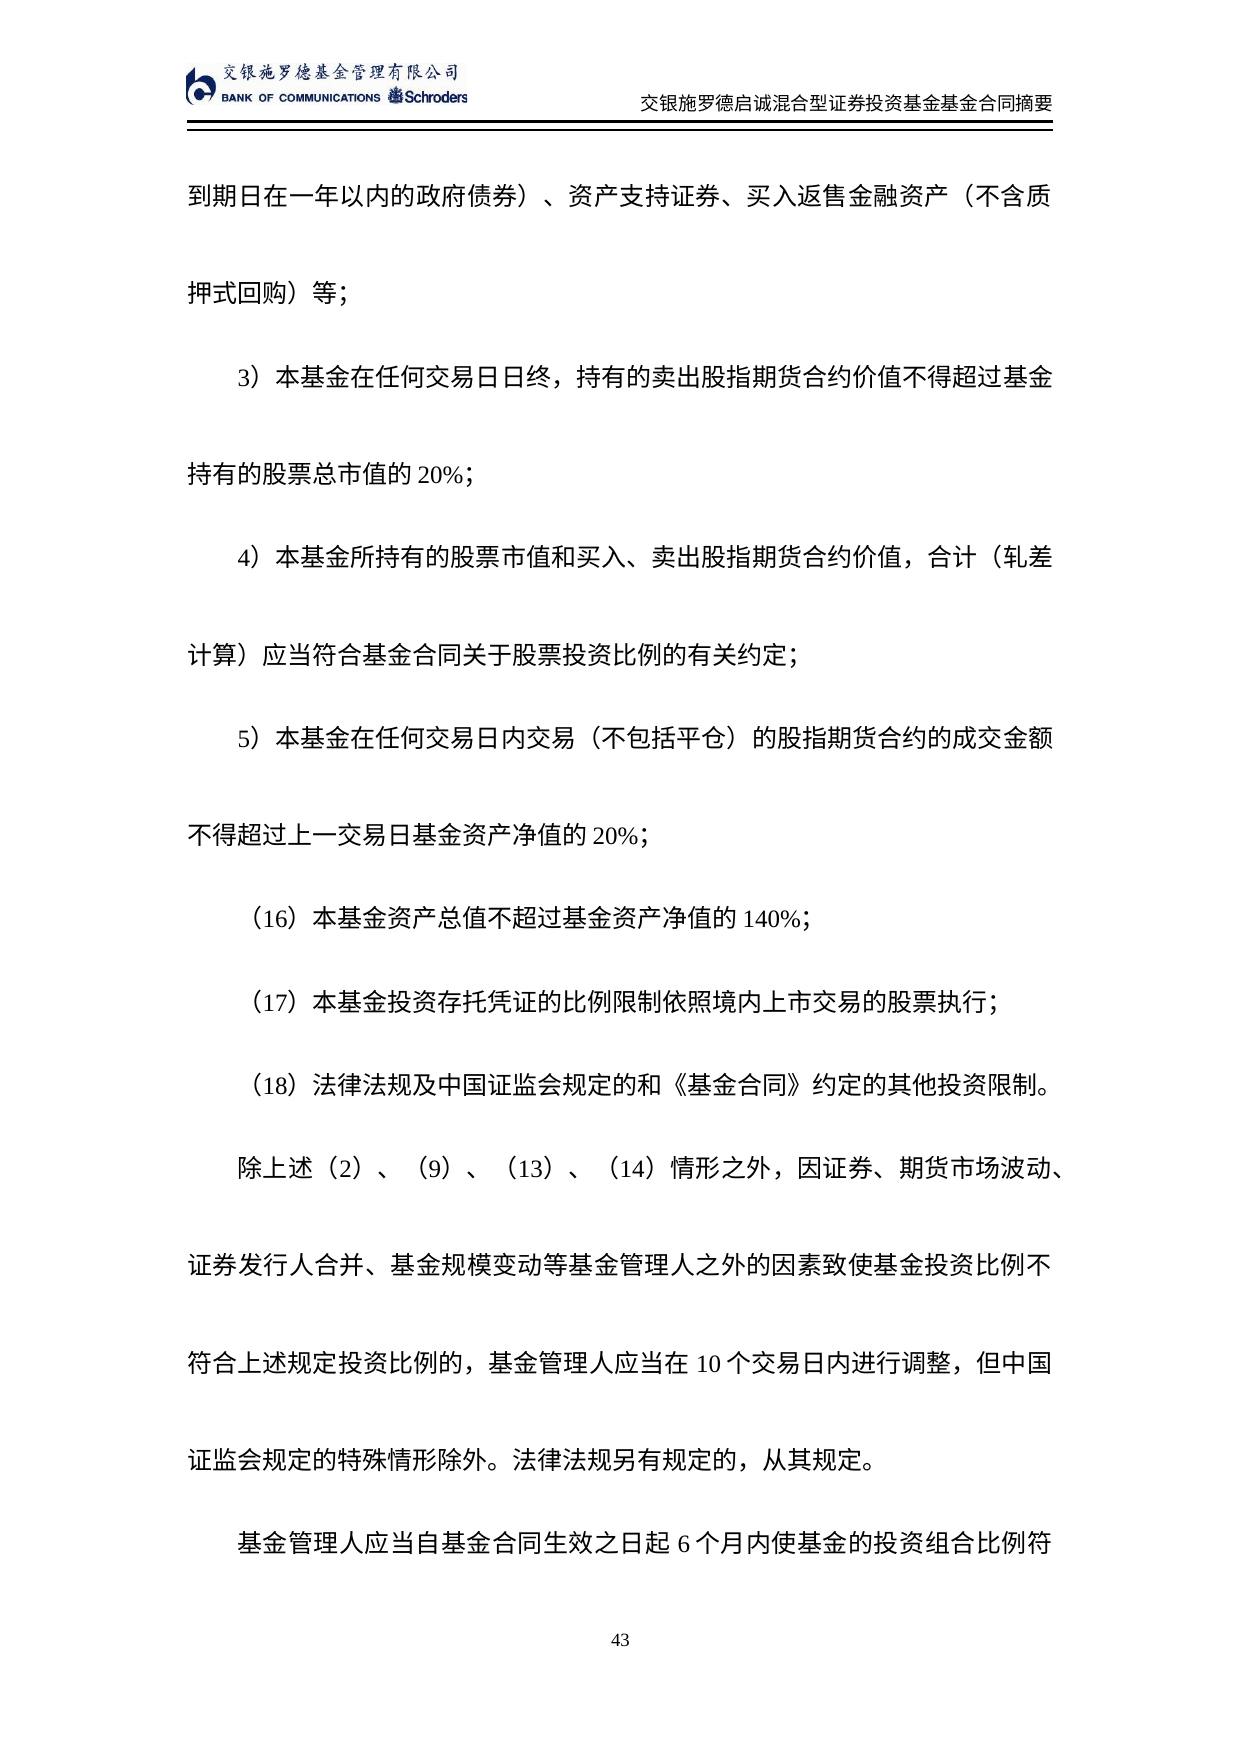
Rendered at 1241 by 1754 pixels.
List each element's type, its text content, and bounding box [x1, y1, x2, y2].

text 除上述（2）、（9）、（13）、（14）情形之外，因证券、期货市场波动、证券发行人合并、基金规模变动等基金管理人之外的因素致使基金投资比例不符合上述规定投资比例的，基金管理人应当在10个交易日内进行调整，但中国证监会规定的特殊情形除外。法律法规另有规定的，从其规定。 [187, 1134, 1053, 1491]
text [187, 162, 1053, 324]
text 3）本基金在任何交易日日终，持有的卖出股指期货合约价值不得超过基金持有的股票总市值的20%； [187, 343, 1053, 505]
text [187, 1509, 1053, 1574]
text 4）本基金所持有的股票市值和买入、卖出股指期货合约价值，合计（轧差计算）应当符合基金合同关于股票投资比例的有关约定； [187, 523, 1053, 686]
text 5）本基金在任何交易日内交易（不包括平仓）的股指期货合约的成交金额不得超过上一交易日基金资产净值的20%； [187, 704, 1053, 866]
text （17）本基金投资存托凭证的比例限制依照境内上市交易的股票执行； [187, 968, 1053, 1033]
text （16）本基金资产总值不超过基金资产净值的140%； [187, 884, 1053, 949]
text （18）法律法规及中国证监会规定的和《基金合同》约定的其他投资限制。 [187, 1051, 1053, 1116]
picture [186, 63, 468, 105]
